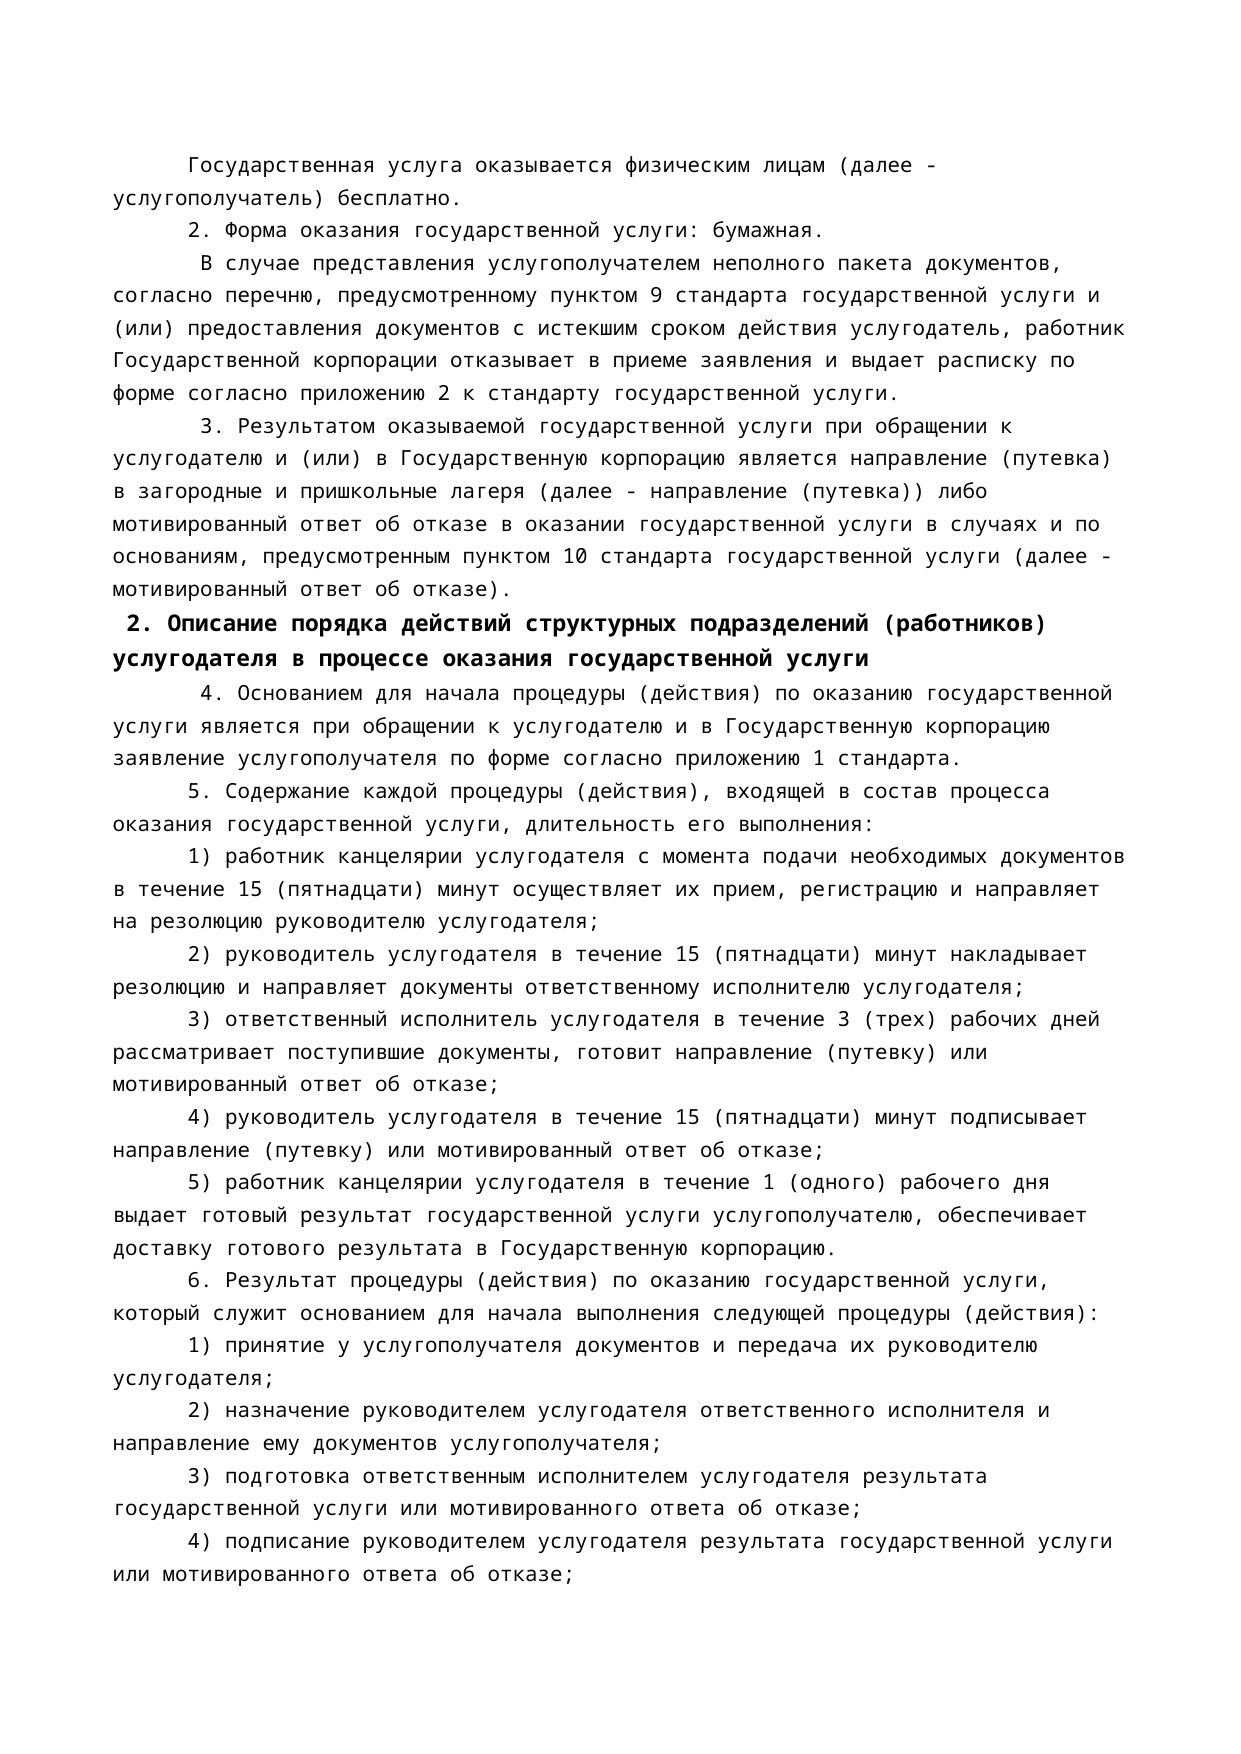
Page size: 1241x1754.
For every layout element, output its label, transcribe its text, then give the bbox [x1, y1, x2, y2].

text 5) работник канцелярии услугодателя в течение 1 (одного) рабочего дня выдает готовый результат государственной услуги услугополучателю, обеспечивает доставку готового результата в Государственную корпорацию. [112, 1167, 1128, 1261]
text 1) работник канцелярии услугодателя с момента подачи необходимых документов в течение 15 (пятнадцати) минут осуществляет их прием, регистрацию и направляет на резолюцию руководителю услугодателя; [112, 841, 1128, 935]
text 2) руководитель услугодателя в течение 15 (пятнадцати) минут накладывает резолюцию и направляет документы ответственному исполнителю услугодателя; [112, 939, 1128, 1000]
text 1) принятие у услугополучателя документов и передача их руководителю услугодателя; [112, 1330, 1128, 1391]
text 2. Форма оказания государственной услуги: бумажная. [112, 215, 1128, 244]
text 3. Результатом оказываемой государственной услуги при обращении к услугодателю и (или) в Государственную корпорацию является направление (путевка) в загородные и пришкольные лагеря (далее - направление (путевка)) либо мотивированный ответ об отказе в оказании государственной услуги в случаях и по основаниям, предусмотренным пунктом 10 стандарта государственной услуги (далее - мотивированный ответ об отказе). [112, 411, 1128, 602]
text 2. Описание порядка действий структурных подразделений (работников) услугодателя в процессе оказания государственной услуги [112, 606, 1128, 674]
text Государственная услуга оказывается физическим лицам (далее -услугополучатель) бесплатно. [112, 150, 1128, 211]
text 3) подготовка ответственным исполнителем услугодателя результата государственной услуги или мотивированного ответа об отказе; [112, 1461, 1128, 1522]
text 4) подписание руководителем услугодателя результата государственной услуги или мотивированного ответа об отказе; [112, 1526, 1128, 1587]
text 3) ответственный исполнитель услугодателя в течение 3 (трех) рабочих дней рассматривает поступившие документы, готовит направление (путевку) или мотивированный ответ об отказе; [112, 1004, 1128, 1098]
text 2) назначение руководителем услугодателя ответственного исполнителя и направление ему документов услугополучателя; [112, 1396, 1128, 1457]
text 6. Результат процедуры (действия) по оказанию государственной услуги, который служит основанием для начала выполнения следующей процедуры (действия): [112, 1265, 1128, 1326]
text В случае представления услугополучателем неполного пакета документов, согласно перечню, предусмотренному пунктом 9 стандарта государственной услуги и (или) предоставления документов с истекшим сроком действия услугодатель, работник Государственной корпорации отказывает в приеме заявления и выдает расписку по форме согласно приложению 2 к стандарту государственной услуги. [112, 248, 1128, 407]
text 5. Содержание каждой процедуры (действия), входящей в состав процесса оказания государственной услуги, длительность его выполнения: [112, 776, 1128, 837]
text 4. Основанием для начала процедуры (действия) по оказанию государственной услуги является при обращении к услугодателю и в Государственную корпорацию заявление услугополучателя по форме согласно приложению 1 стандарта. [112, 678, 1128, 772]
text 4) руководитель услугодателя в течение 15 (пятнадцати) минут подписывает направление (путевку) или мотивированный ответ об отказе; [112, 1102, 1128, 1163]
